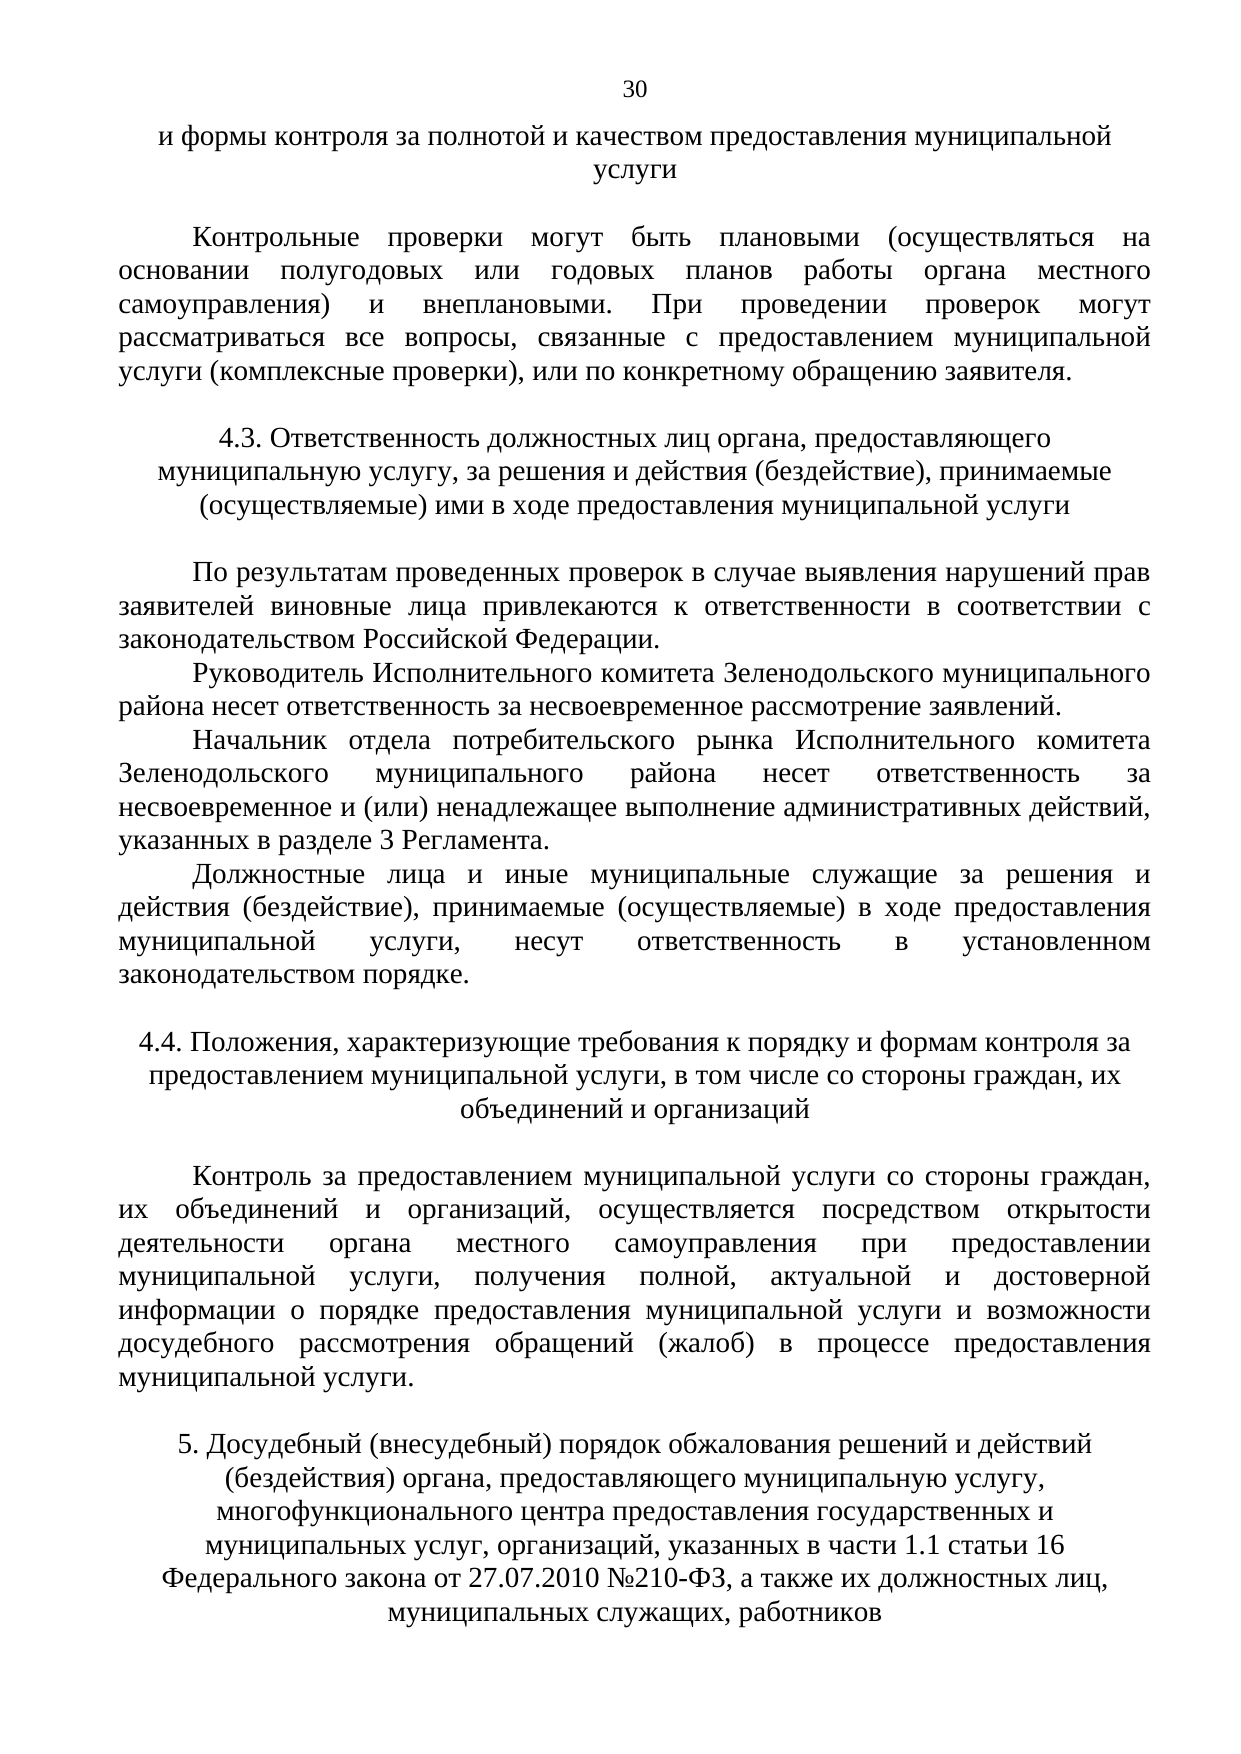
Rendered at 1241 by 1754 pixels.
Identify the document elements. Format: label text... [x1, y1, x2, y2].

text 5. Досудебный (внесудебный) порядок обжалования решений и действий (бездействия) органа, предоставляющего муниципальную услугу, многофункционального центра предоставления государственных и муниципальных услуг, организаций, указанных в части 1.1 статьи 16 Федерального закона от 27.07.2010 №210-ФЗ, а также их должностных лиц, муниципальных служащих, работников [118, 1426, 1152, 1627]
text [118, 118, 1152, 185]
text Начальник отдела потребительского рынка Исполнительного комитета Зеленодольского муниципального района несет ответственность за несвоевременное и (или) ненадлежащее выполнение административных действий, указанных в разделе 3 Регламента. [118, 722, 1152, 856]
text 4.3. Ответственность должностных лиц органа, предоставляющего муниципальную услугу, за решения и действия (бездействие), принимаемые (осуществляемые) ими в ходе предоставления муниципальной услуги [118, 420, 1152, 521]
text Руководитель Исполнительного комитета Зеленодольского муниципального района несет ответственность за несвоевременное рассмотрение заявлений. [118, 655, 1152, 722]
text Должностные лица и иные муниципальные служащие за решения и действия (бездействие), принимаемые (осуществляемые) в ходе предоставления муниципальной услуги, несут ответственность в установленном законодательством порядке. [118, 856, 1152, 990]
text Контрольные проверки могут быть плановыми (осуществляться на основании полугодовых или годовых планов работы органа местного самоуправления) и внеплановыми. При проведении проверок могут рассматриваться все вопросы, связанные с предоставлением муниципальной услуги (комплексные проверки), или по конкретному обращению заявителя. [118, 219, 1152, 386]
text Контроль за предоставлением муниципальной услуги со стороны граждан, их объединений и организаций, осуществляется посредством открытости деятельности органа местного самоуправления при предоставлении муниципальной услуги, получения полной, актуальной и достоверной информации о порядке предоставления муниципальной услуги и возможности досудебного рассмотрения обращений (жалоб) в процессе предоставления муниципальной услуги. [118, 1158, 1152, 1393]
text 4.4. Положения, характеризующие требования к порядку и формам контроля за предоставлением муниципальной услуги, в том числе со стороны граждан, их объединений и организаций [118, 1024, 1152, 1124]
text По результатам проведенных проверок в случае выявления нарушений прав заявителей виновные лица привлекаются к ответственности в соответствии с законодательством Российской Федерации. [118, 554, 1152, 655]
